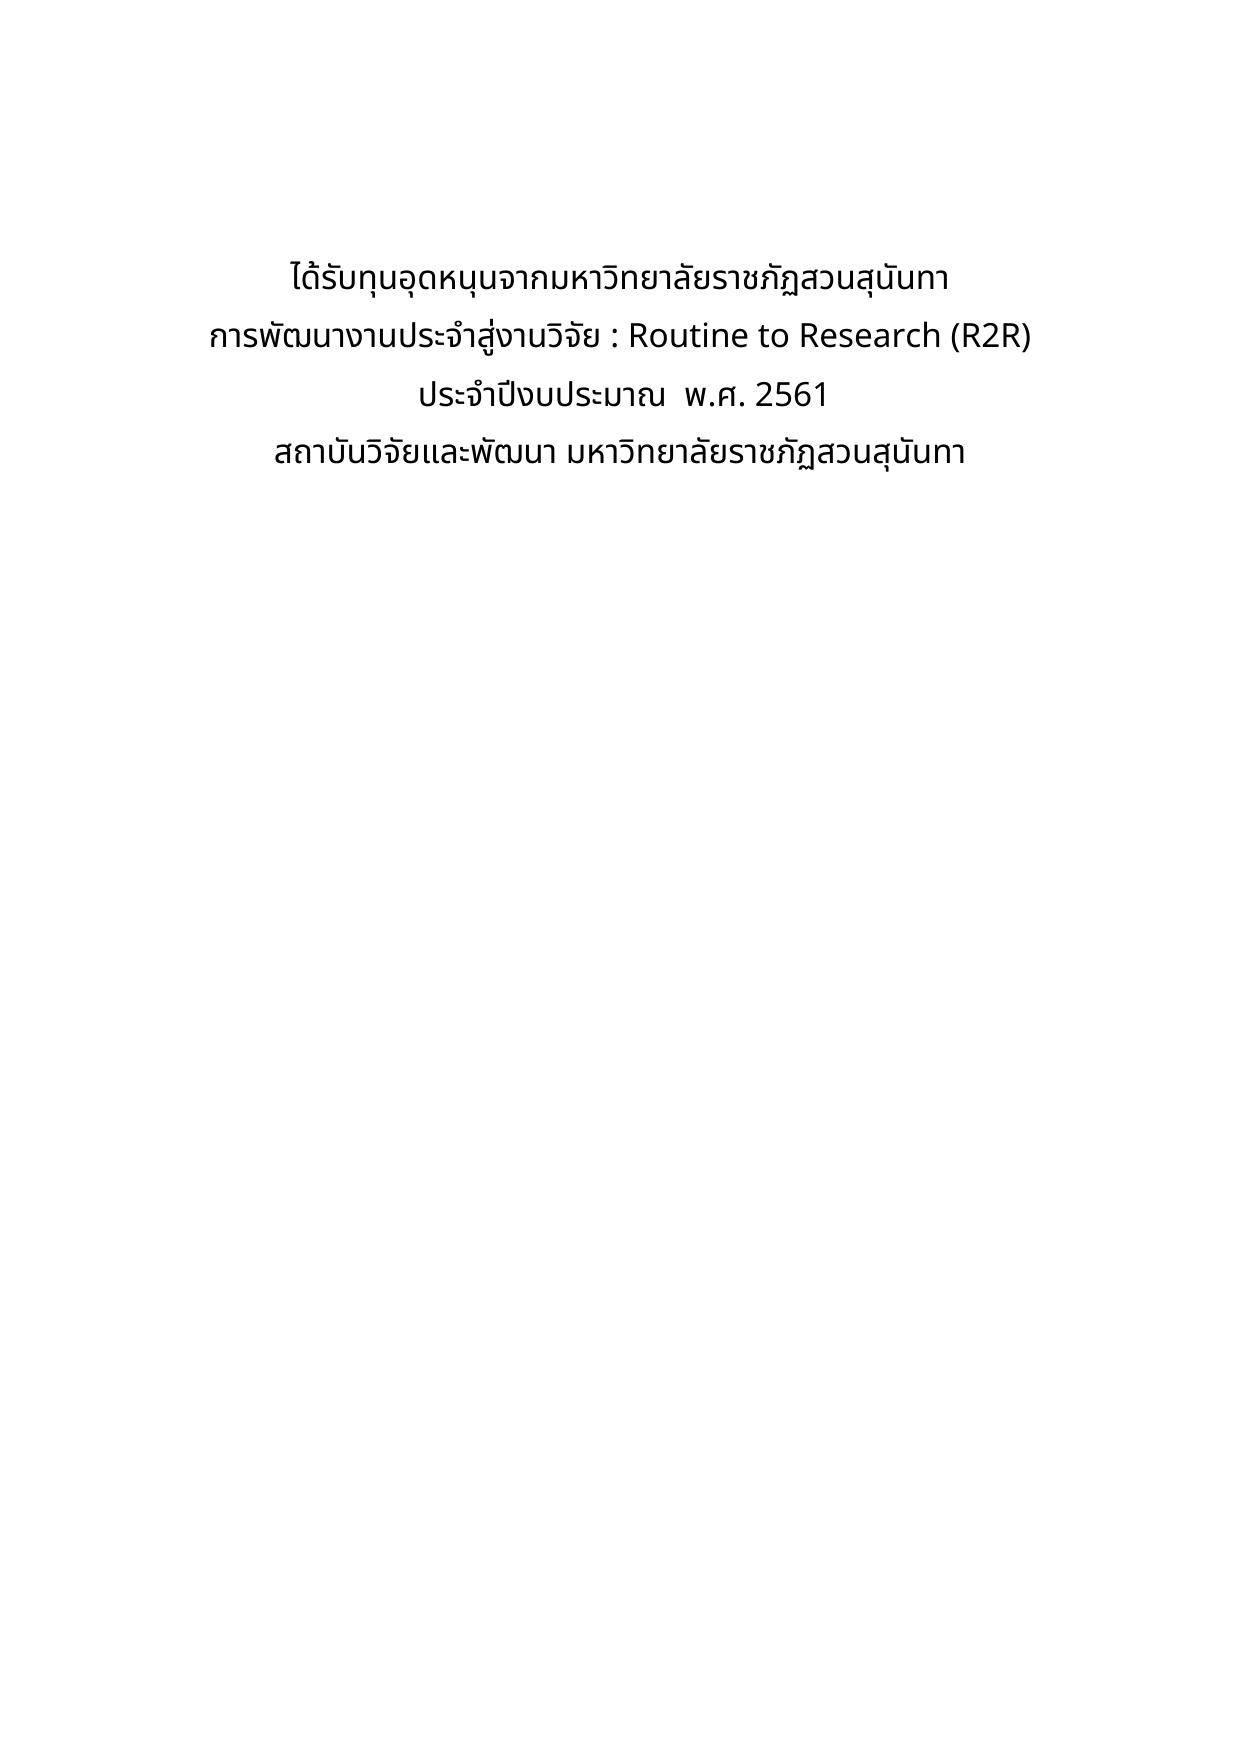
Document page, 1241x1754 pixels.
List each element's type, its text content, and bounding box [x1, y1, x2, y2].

text ประจำปีงบประมาณ พ.ศ. 2561 [150, 370, 1090, 421]
text สถาบันวิจัยและพัฒนา มหาวิทยาลัยราชภัฏสวนสุนันทา [150, 428, 1090, 479]
text การพัฒนางานประจำสู่งานวิจัย : Routine to Research (R2R) [150, 312, 1090, 363]
text ได้รับทุนอุดหนุนจากมหาวิทยาลัยราชภัฏสวนสุนันทา [150, 254, 1090, 305]
